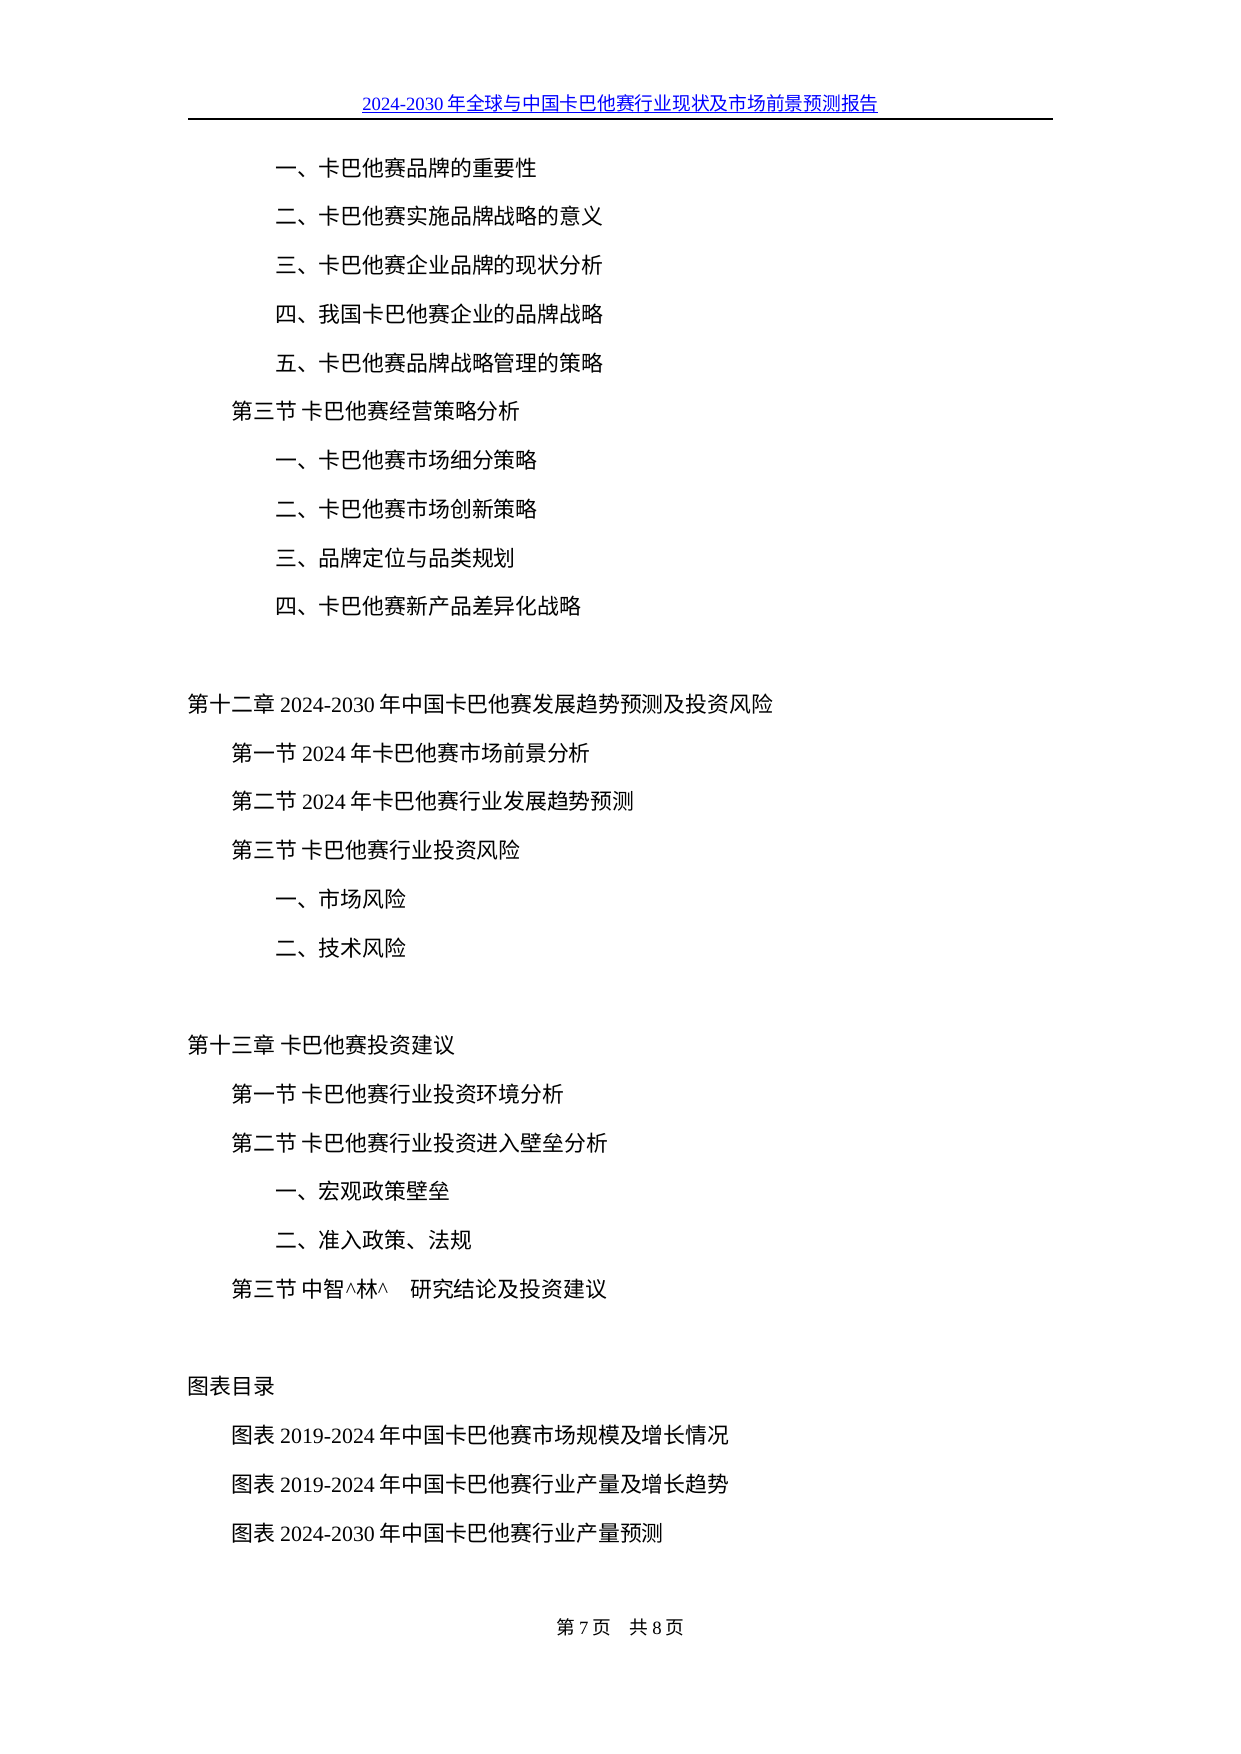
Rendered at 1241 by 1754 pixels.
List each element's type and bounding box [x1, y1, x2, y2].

text [187, 150, 1053, 1548]
